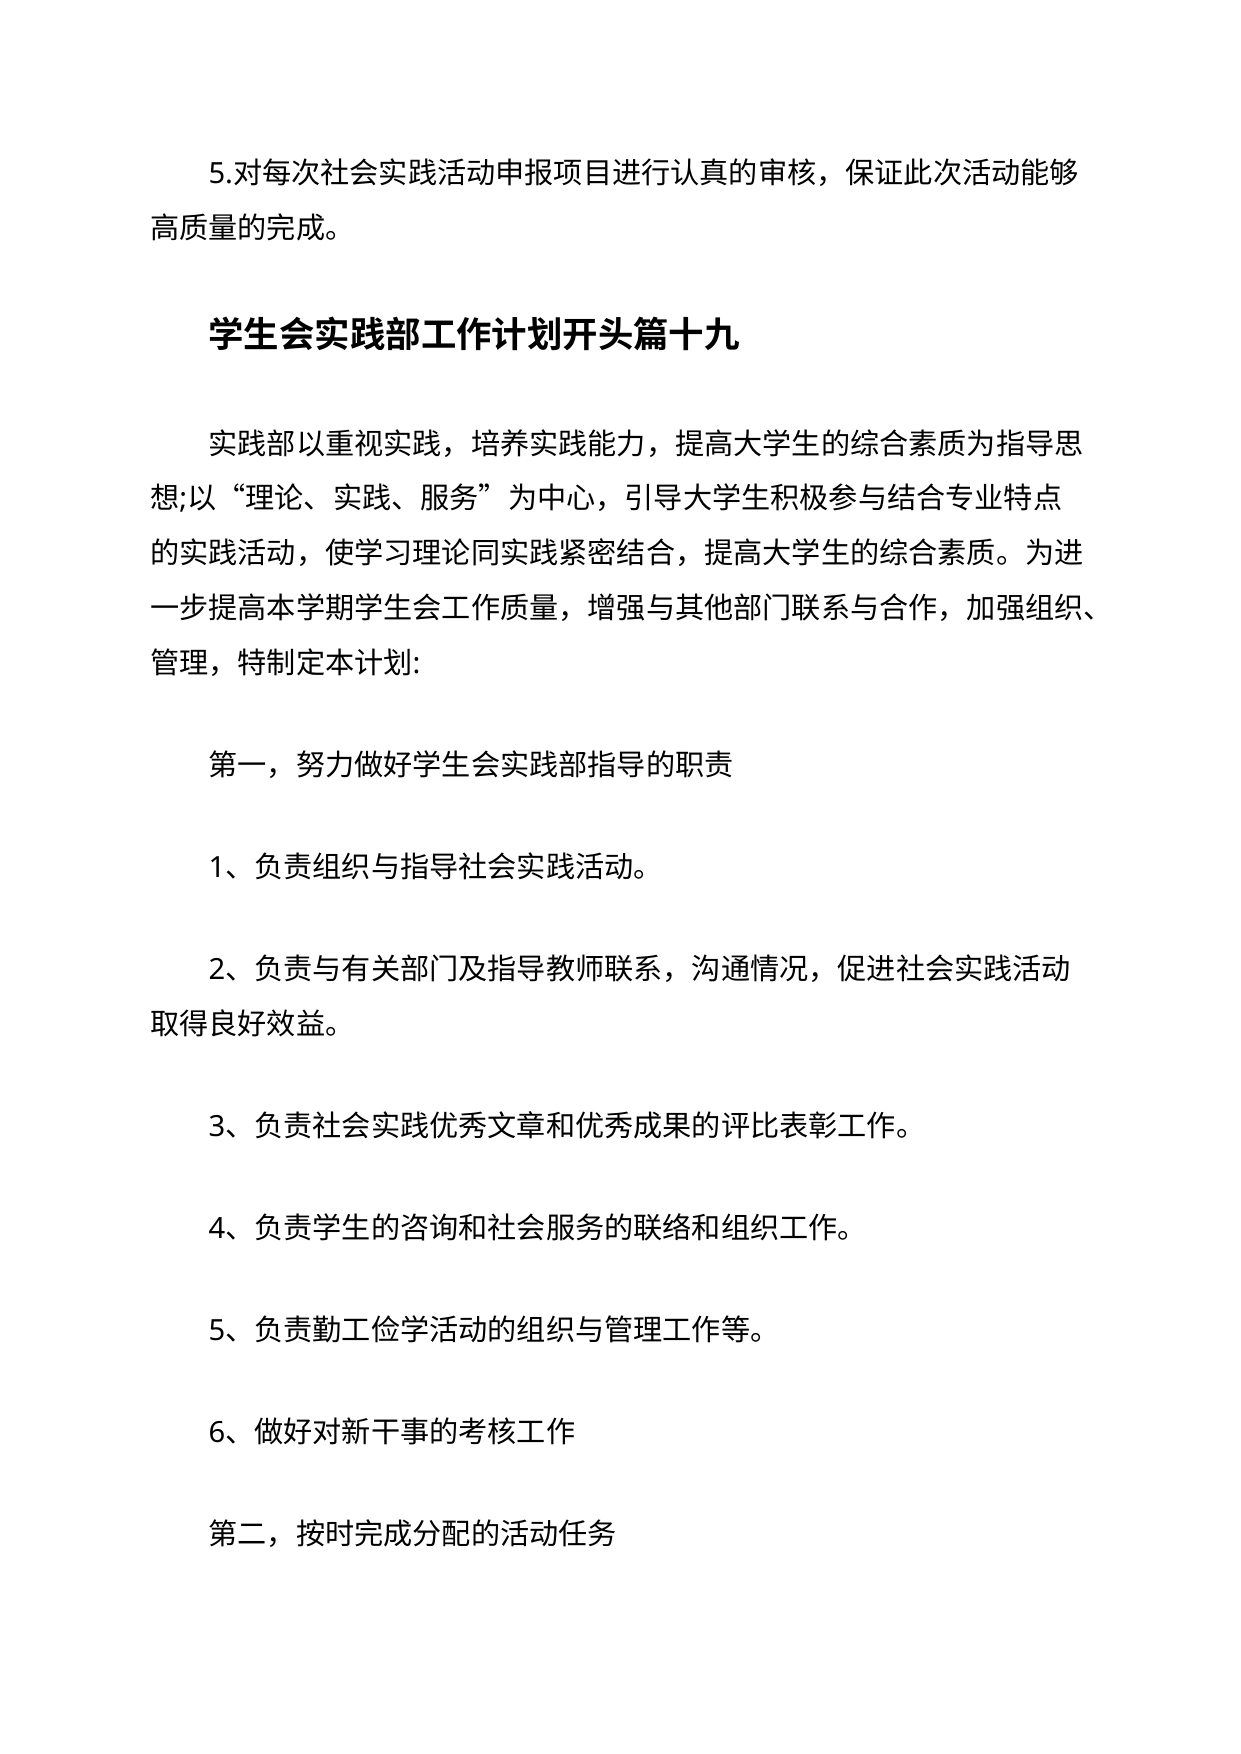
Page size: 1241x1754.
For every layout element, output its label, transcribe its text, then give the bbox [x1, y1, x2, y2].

text 1、负责组织与指导社会实践活动。 [150, 844, 1090, 886]
text 实践部以重视实践，培养实践能力，提高大学生的综合素质为指导思想;以“理论、实践、服务”为中心，引导大学生积极参与结合专业特点的实践活动，使学习理论同实践紧密结合，提高大学生的综合素质。为进一步提高本学期学生会工作质量，增强与其他部门联系与合作，加强组织、管理，特制定本计划: [150, 420, 1090, 682]
text 5.对每次社会实践活动申报项目进行认真的审核，保证此次活动能够高质量的完成。 [150, 150, 1090, 247]
text 6、做好对新干事的考核工作 [150, 1408, 1090, 1451]
text 5、负责勤工俭学活动的组织与管理工作等。 [150, 1306, 1090, 1349]
text 2、负责与有关部门及指导教师联系，沟通情况，促进社会实践活动取得良好效益。 [150, 946, 1090, 1043]
text 第二，按时完成分配的活动任务 [150, 1510, 1090, 1553]
text 第一，努力做好学生会实践部指导的职责 [150, 742, 1090, 784]
text 学生会实践部工作计划开头篇十九 [150, 307, 1090, 358]
text 4、负责学生的咨询和社会服务的联络和组织工作。 [150, 1204, 1090, 1247]
text 3、负责社会实践优秀文章和优秀成果的评比表彰工作。 [150, 1102, 1090, 1145]
